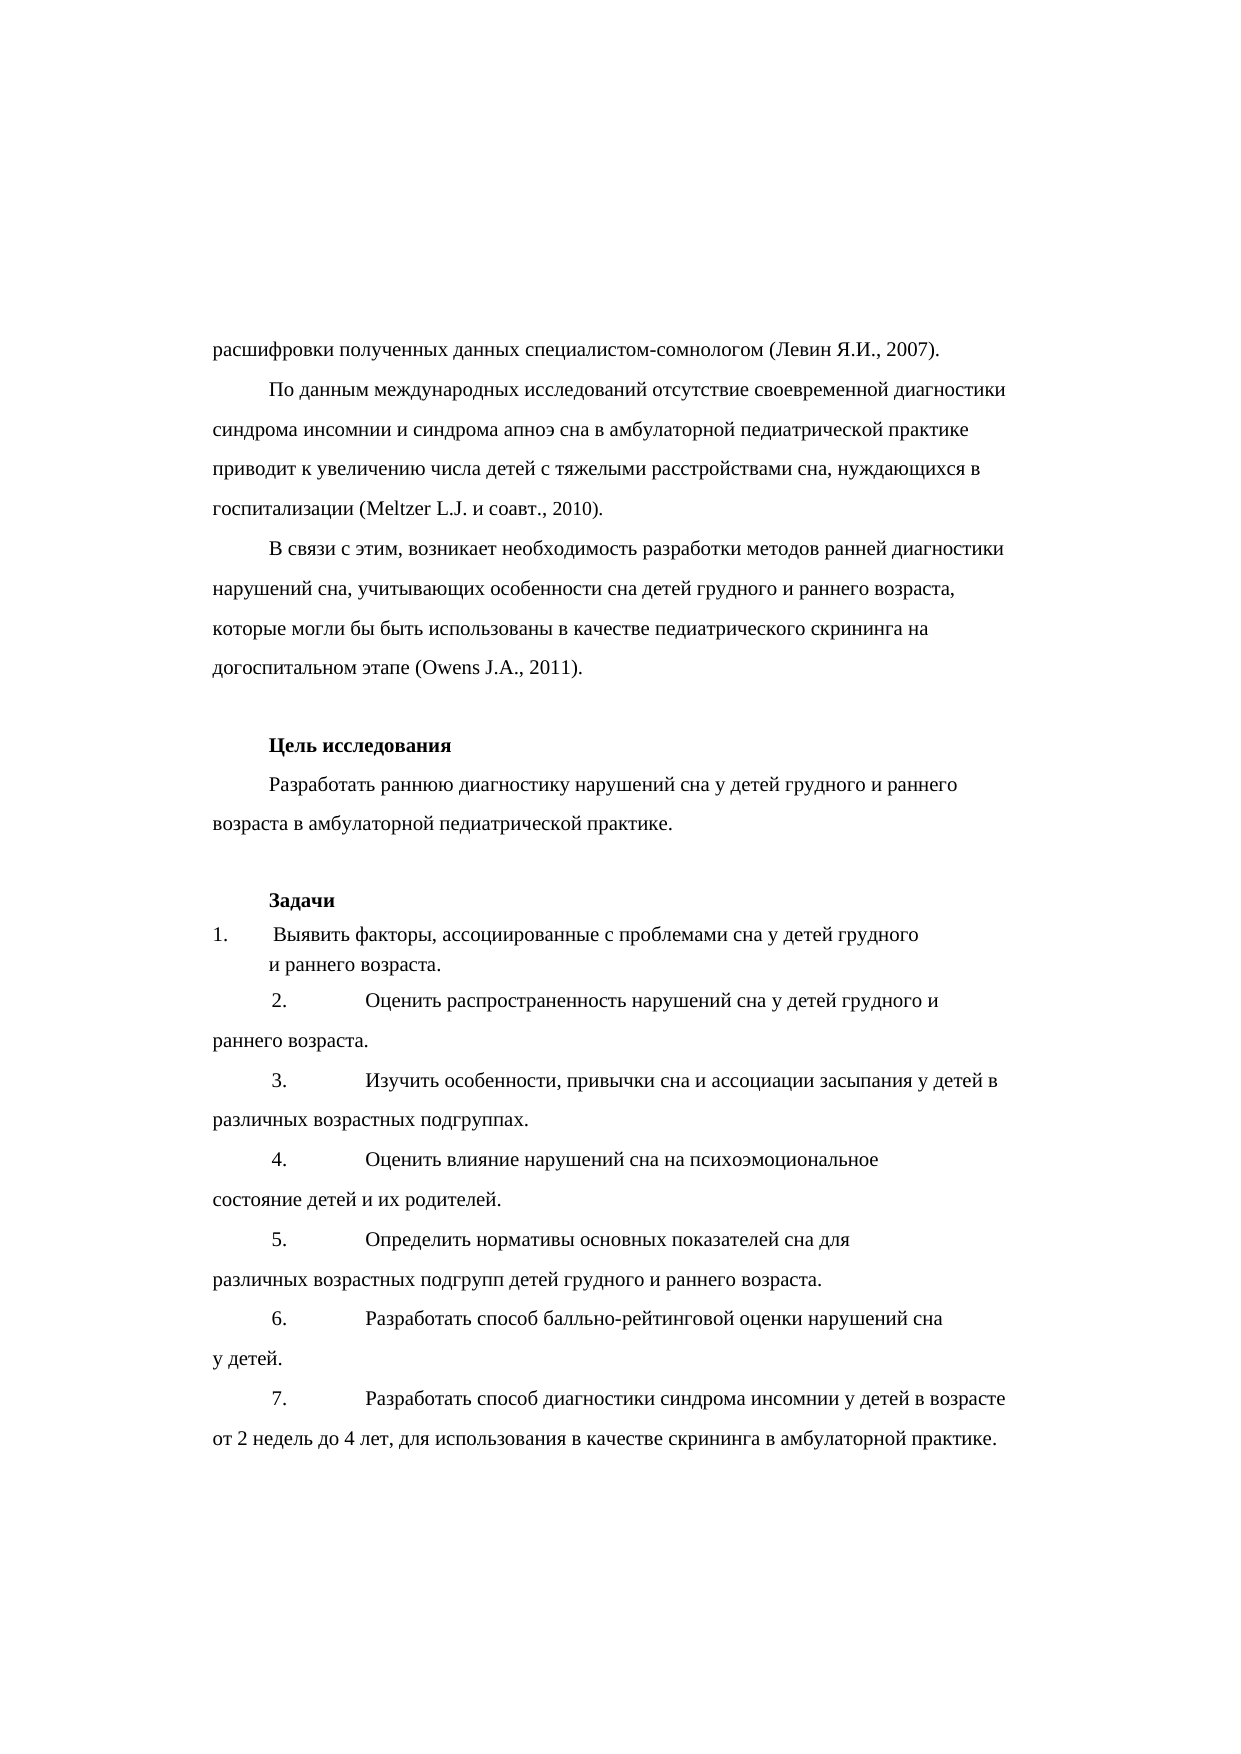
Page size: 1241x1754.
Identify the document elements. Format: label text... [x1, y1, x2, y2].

text По данным международных исследований отсутствие своевременной диагностики синдрома инсомнии и синдрома апноэ сна в амбулаторной педиатрической практике приводит к увеличению числа детей с тяжелыми расстройствами сна, нуждающихся в госпитализации (Meltzer L.J. и соавт., 2010). [212, 364, 1009, 523]
list Разработать способ диагностики синдрома инсомнии у детей в возрасте от 2 недель до 4 лет, для использования в качестве скрининга в амбулаторной практике. [212, 1374, 1012, 1453]
text Задачи [212, 891, 1034, 912]
list Определить нормативы основных показателей сна для различных возрастных подгрупп детей грудного и раннего возраста. [212, 1214, 943, 1294]
list Выявить факторы, ассоциированные с проблемами сна у детей грудного [212, 925, 1034, 946]
text и раннего возраста. [212, 955, 1034, 976]
text Разработать раннюю диагностику нарушений сна у детей грудного и раннего возраста в амбулаторной педиатрической практике. [212, 760, 1009, 838]
text Цель исследования [212, 721, 1034, 760]
list Разработать способ балльно-рейтинговой оценки нарушений сна у детей. [212, 1294, 953, 1374]
list Изучить особенности, привычки сна и ассоциации засыпания у детей в различных возрастных подгруппах. [212, 1055, 1012, 1135]
text В связи с этим, возникает необходимость разработки методов ранней диагностики нарушений сна, учитывающих особенности сна детей грудного и раннего возраста, которые могли бы быть использованы в качестве педиатрического скрининга на догоспитальном этапе (Owens J.A., 2011). [212, 523, 1009, 683]
list Оценить распространенность нарушений сна у детей грудного и раннего возраста. [212, 976, 1012, 1055]
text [212, 324, 1009, 364]
list Оценить влияние нарушений сна на психоэмоциональное состояние детей и их родителей. [212, 1135, 968, 1214]
